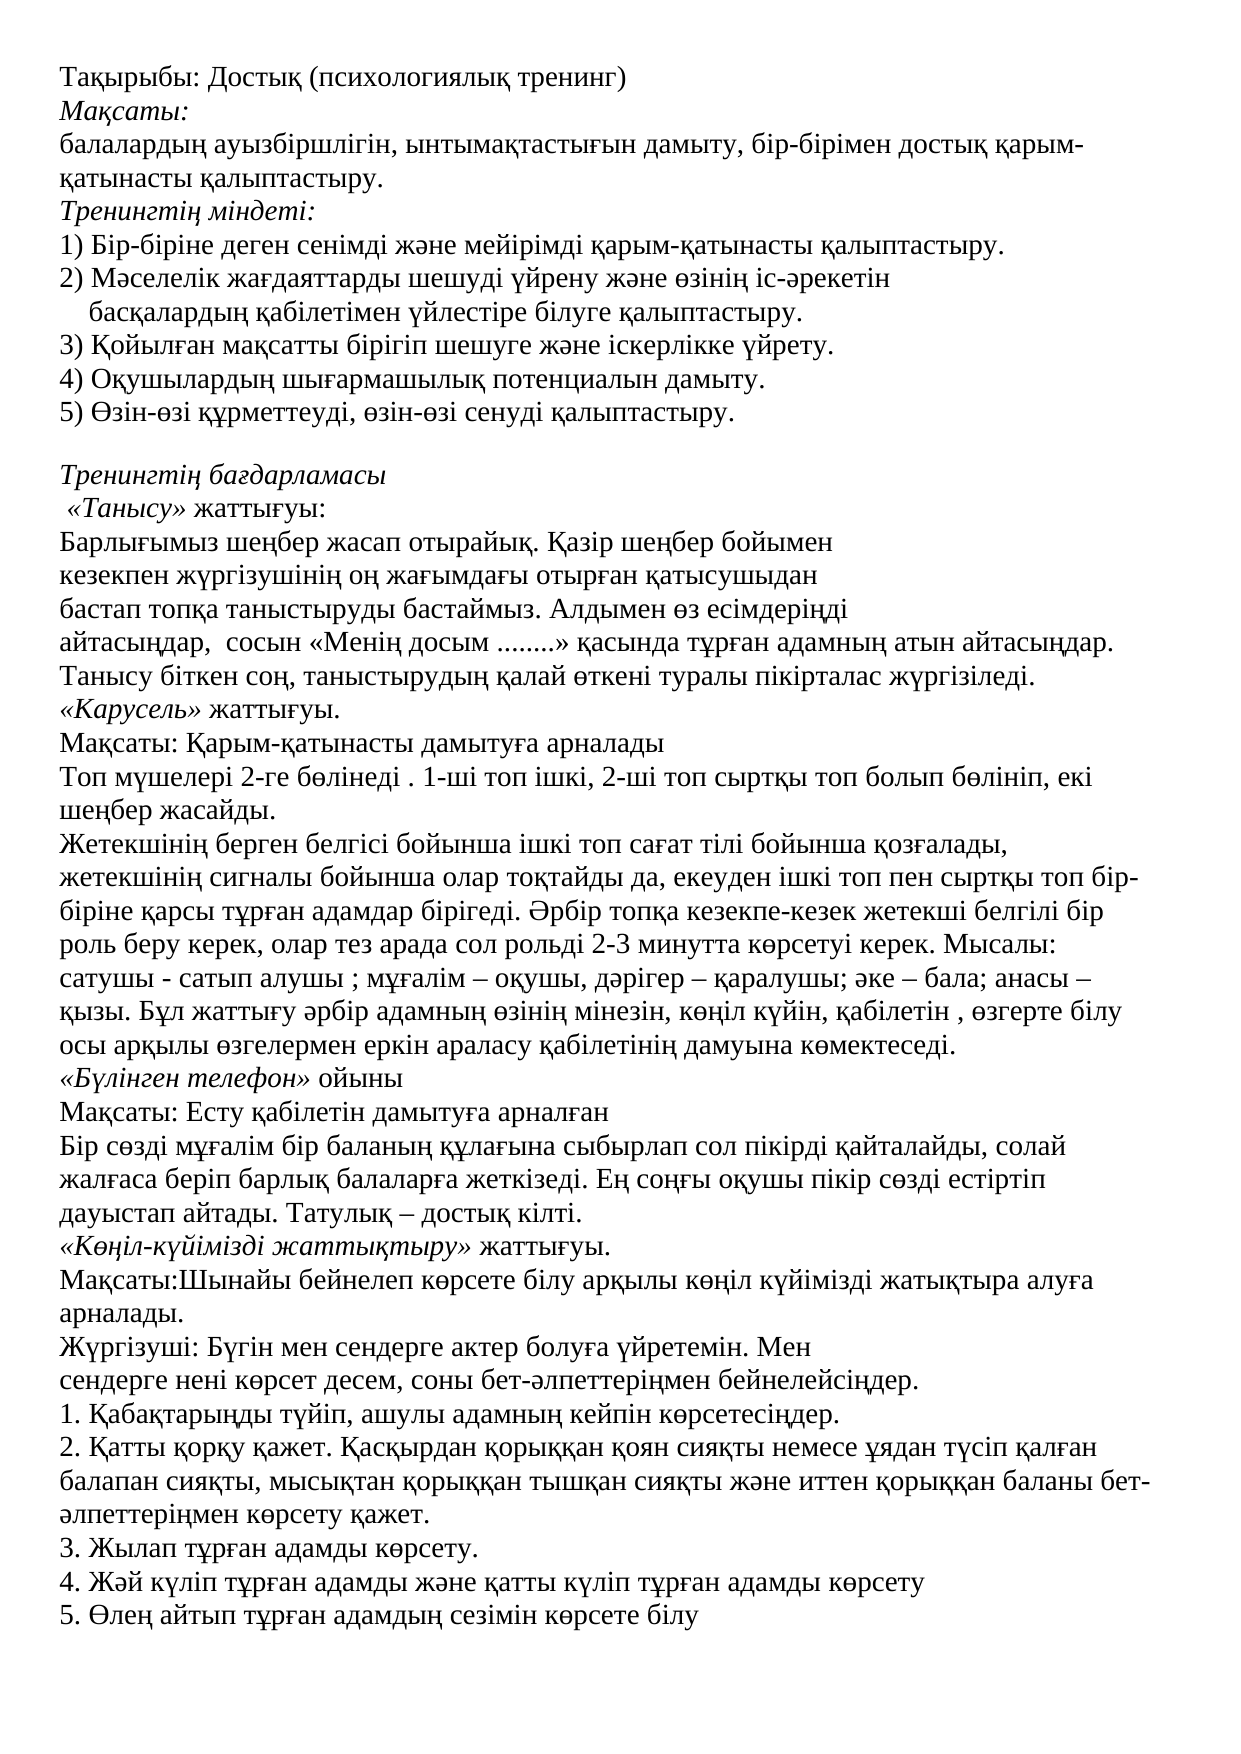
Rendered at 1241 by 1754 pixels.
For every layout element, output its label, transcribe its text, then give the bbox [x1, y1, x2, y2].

text 1) Бір-біріне деген сенімді және мейірімді қарым-қатынасты қалыптастыру. [59, 227, 1152, 260]
text 3) Қойылған мақсатты бірігіп шешуге және іскерлікке үйрету. [59, 327, 1152, 361]
text 4) Оқушылардың шығармашылық потенциалын дамыту. [59, 361, 1152, 394]
text Тренингтің міндеті: [59, 193, 1152, 227]
text 5) Өзін-өзі құрметтеуді, өзін-өзі сенуді қалыптастыру. [59, 394, 1152, 457]
text Тақырыбы: Достық (психологиялық тренинг) [59, 59, 1152, 93]
text 2) Мәселелік жағдаяттарды шешуді үйрену және өзінің іс-әрекетін [59, 260, 1152, 294]
text Тренингтің бағдарламасы «Танысу» жаттығуы: Барлығымыз шеңбер жасап отырайық. Қазір шеңбер бойымен кезекпен жүргізушінің оң жағымдағы отырған қатысушыдан бастап топқа таныстыруды бастаймыз. Алдымен өз есімдеріңді айтасыңдар, сосын «Менің досым ........» қасында тұрған адамның атын айтасыңдар. Танысу біткен соң, таныстырудың қалай өткені туралы пікірталас жүргізіледі. [59, 457, 1152, 692]
text «Карусель» жаттығуы. Мақсаты: Қарым-қатынасты дамытуға арналады Топ мүшелері 2-ге бөлінеді . 1-ші топ ішкі, 2-ші топ сыртқы топ болып бөлініп, екі шеңбер жасайды. Жетекшінің берген белгісі бойынша ішкі топ сағат тілі бойынша қозғалады, жетекшінің сигналы бойынша олар тоқтайды да, екеуден ішкі топ пен сыртқы топ бір-біріне қарсы тұрған адамдар бірігеді. Әрбір топқа кезекпе-кезек жетекші белгілі бір роль беру керек, олар тез арада сол рольді 2-3 минутта көрсетуі керек. Мысалы: сатушы - сатып алушы ; мұғалім – оқушы, дәрігер – қаралушы; әке – бала; анасы –қызы. Бұл жаттығу әрбір адамның өзінің мінезін, көңіл күйін, қабілетін , өзгерте білу осы арқылы өзгелермен еркін араласу қабілетінің дамуына көмектеседі. «Бүлінген телефон» ойыны Мақсаты: Есту қабілетін дамытуға арналған Бір сөзді мұғалім бір баланың құлағына сыбырлап сол пікірді қайталайды, солай жалғаса беріп барлық балаларға жеткізеді. Ең соңғы оқушы пікір сөзді естіртіп дауыстап айтады. Татулық – достық кілті. «Көңіл-күйімізді жаттықтыру» жаттығуы. Мақсаты:Шынайы бейнелеп көрсете білу арқылы көңіл күйімізді жатықтыра алуға арналады. Жүргізуші: Бүгін мен сендерге актер болуға үйретемін. Мен сендерге нені көрсет десем, соны бет-әлпеттеріңмен бейнелейсіңдер. 1. Қабақтарыңды түйіп, ашулы адамның кейпін көрсетесіңдер. 2. Қатты қорқу қажет. Қасқырдан қорыққан қоян сияқты немесе ұядан түсіп қалған балапан сияқты, мысықтан қорыққан тышқан сияқты және иттен қорыққан баланы бет-әлпеттеріңмен көрсету қажет. 3. Жылап тұрған адамды көрсету. 4. Жәй күліп тұрған адамды және қатты күліп тұрған адамды көрсету 5. Өлең айтып тұрған адамдың сезімін көрсете білу [59, 692, 1152, 1659]
text басқалардың қабілетімен үйлестіре білуге қалыптастыру. [59, 294, 1152, 327]
text Мақсаты: балалардың ауызбіршлігін, ынтымақтастығын дамыту, бір-бірімен достық қарым-қатынасты қалыптастыру. [59, 93, 1152, 193]
